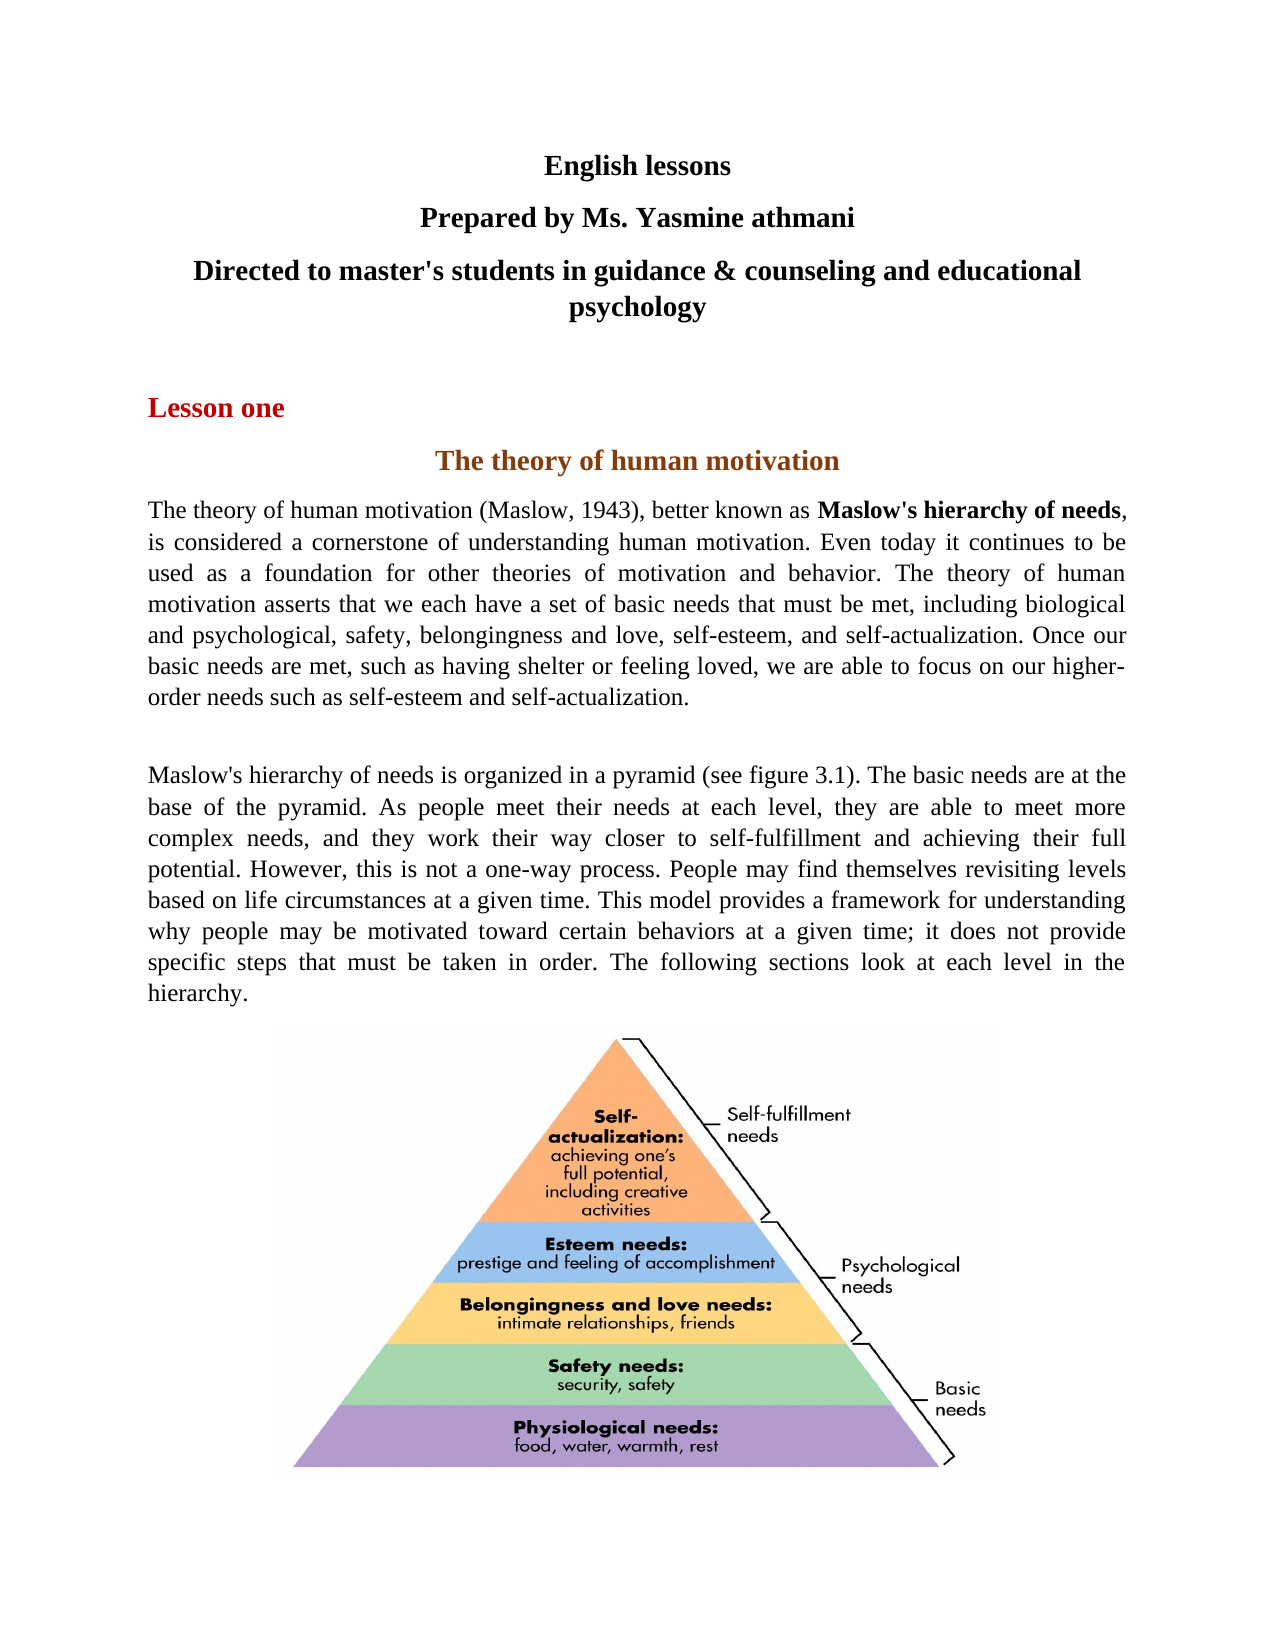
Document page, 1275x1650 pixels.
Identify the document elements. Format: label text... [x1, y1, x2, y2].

picture [278, 1025, 997, 1477]
text The theory of human motivation (Maslow, 1943), better known as Maslow's hierarchy of needs, is considered a cornerstone of understanding human motivation. Even today it continues to be used as a foundation for other theories of motivation and behavior. The theory of human motivation asserts that we each have a set of basic needs that must be met, including biological and psychological, safety, belongingness and love, self-esteem, and self-actualization. Once our basic needs are met, such as having shelter or feeling loved, we are able to focus on our higher-order needs such as self-esteem and self-actualization. [148, 496, 1127, 711]
text Maslow's hierarchy of needs is organized in a pyramid (see figure 3.1). The basic needs are at the base of the pyramid. As people meet their needs at each level, they are able to meet more complex needs, and they work their way closer to self-fulfillment and achieving their full potential. However, this is not a one-way process. People may find themselves revisiting levels based on life circumstances at a given time. This model provides a framework for understanding why people may be motivated toward certain behaviors at a given time; it does not provide specific steps that must be taken in order. The following sections look at each level in the hierarchy. [148, 729, 1127, 1007]
text English lessons [148, 148, 1127, 181]
text The theory of human motivation [148, 443, 1127, 476]
text Lesson one [148, 390, 1127, 423]
text Directed to master's students in guidance & counseling and educational psychology [148, 253, 1127, 323]
text Prepared by Ms. Yasmine athmani [148, 200, 1127, 234]
